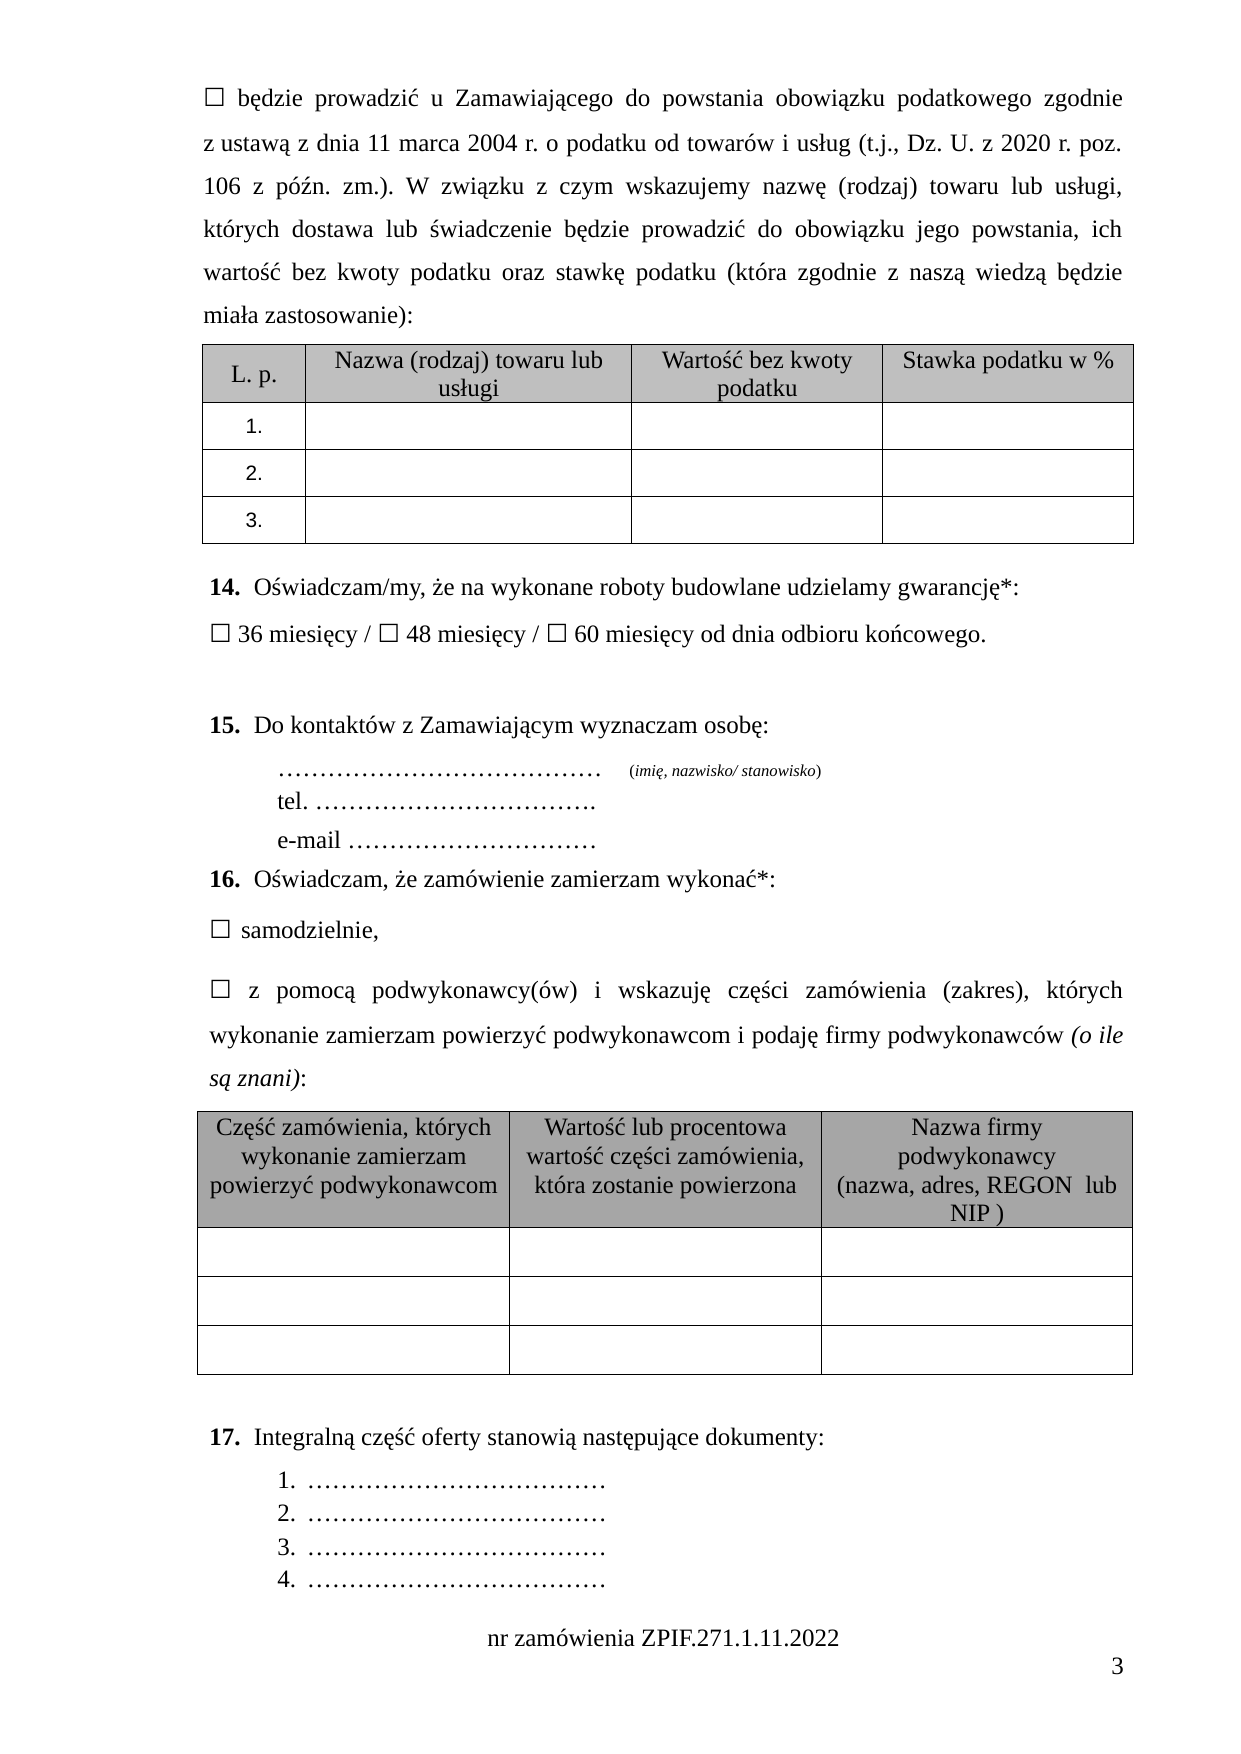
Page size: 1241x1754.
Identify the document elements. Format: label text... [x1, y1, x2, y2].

table_cell [510, 1228, 821, 1276]
list ……………………………… [277, 1564, 1123, 1593]
table_cell [632, 497, 882, 543]
table_cell [510, 1277, 821, 1325]
list ……………………………… [277, 1498, 1123, 1527]
list 36 miesięcy / 48 miesięcy / 60 miesięcy od dnia odbioru końcowego. [209, 616, 377, 649]
table_header Wartość lub procentowa wartość części zamówienia, która zostanie powierzona [510, 1112, 821, 1227]
table_cell [883, 497, 1133, 543]
table_cell [883, 403, 1133, 449]
list 36 miesięcy / 48 miesięcy / 60 miesięcy od dnia odbioru końcowego. [568, 616, 1123, 649]
list Oświadczam, że zamówienie zamierzam wykonać*: [209, 864, 1123, 892]
table_cell [883, 450, 1133, 496]
table_cell [632, 403, 882, 449]
list z pomocą podwykonawcy(ów) i wskazuję części zamówienia (zakres), których wykonanie zamierzam powierzyć podwykonawcom i podaję firmy podwykonawców (o ile są znani): [209, 972, 1123, 1092]
text tel. ……………………………. [277, 786, 1123, 814]
list ……………………………… [277, 1466, 1123, 1494]
table_cell [306, 403, 631, 449]
table_cell [306, 450, 631, 496]
table_header Stawka podatku w % [883, 345, 1133, 402]
table_cell [822, 1228, 1132, 1276]
table_cell [822, 1326, 1132, 1373]
table_header Nazwa firmy podwykonawcy (nazwa, adres, REGON lub NIP ) [822, 1112, 1132, 1227]
list będzie prowadzić u Zamawiającego do powstania obowiązku podatkowego zgodnie z ustawą z dnia 11 marca 2004 r. o podatku od towarów i usług (t.j., Dz. U. z 2020 r. poz. 106 z późn. zm.). W związku z czym wskazujemy nazwę (rodzaj) towaru lub usługi, których dostawa lub świadczenie będzie prowadzić do obowiązku jego powstania, ich wartość bez kwoty podatku oraz stawkę podatku (która zgodnie z naszą wiedzą będzie miała zastosowanie): [203, 80, 1123, 329]
table_cell [822, 1277, 1132, 1325]
list Oświadczam/my, że na wykonane roboty budowlane udzielamy gwarancję*: [209, 572, 1123, 601]
table_cell [510, 1326, 821, 1373]
table_cell 2. [203, 450, 305, 496]
table_cell [632, 450, 882, 496]
text e-mail ………………………… [277, 825, 1123, 853]
list ……………………………… [277, 1532, 1123, 1560]
table_cell [198, 1326, 509, 1373]
table_header L. p. [203, 345, 305, 402]
list 36 miesięcy / 48 miesięcy / 60 miesięcy od dnia odbioru końcowego. [400, 616, 546, 649]
list Do kontaktów z Zamawiającym wyznaczam osobę: [209, 710, 1123, 738]
table_cell 3. [203, 497, 305, 543]
text ………………………………… (imię, nazwisko/ stanowisko) [277, 753, 1123, 782]
table_cell 1. [203, 403, 305, 449]
table_cell [198, 1228, 509, 1276]
table_header Wartość bez kwoty podatku [632, 345, 882, 402]
table_header Część zamówienia, których wykonanie zamierzam powierzyć podwykonawcom [198, 1112, 509, 1227]
list Integralną część oferty stanowią następujące dokumenty: [209, 1422, 1123, 1451]
table_cell [306, 497, 631, 543]
list samodzielnie, [231, 912, 1123, 946]
table_header Nazwa (rodzaj) towaru lub usługi [306, 345, 631, 402]
table_cell [198, 1277, 509, 1325]
